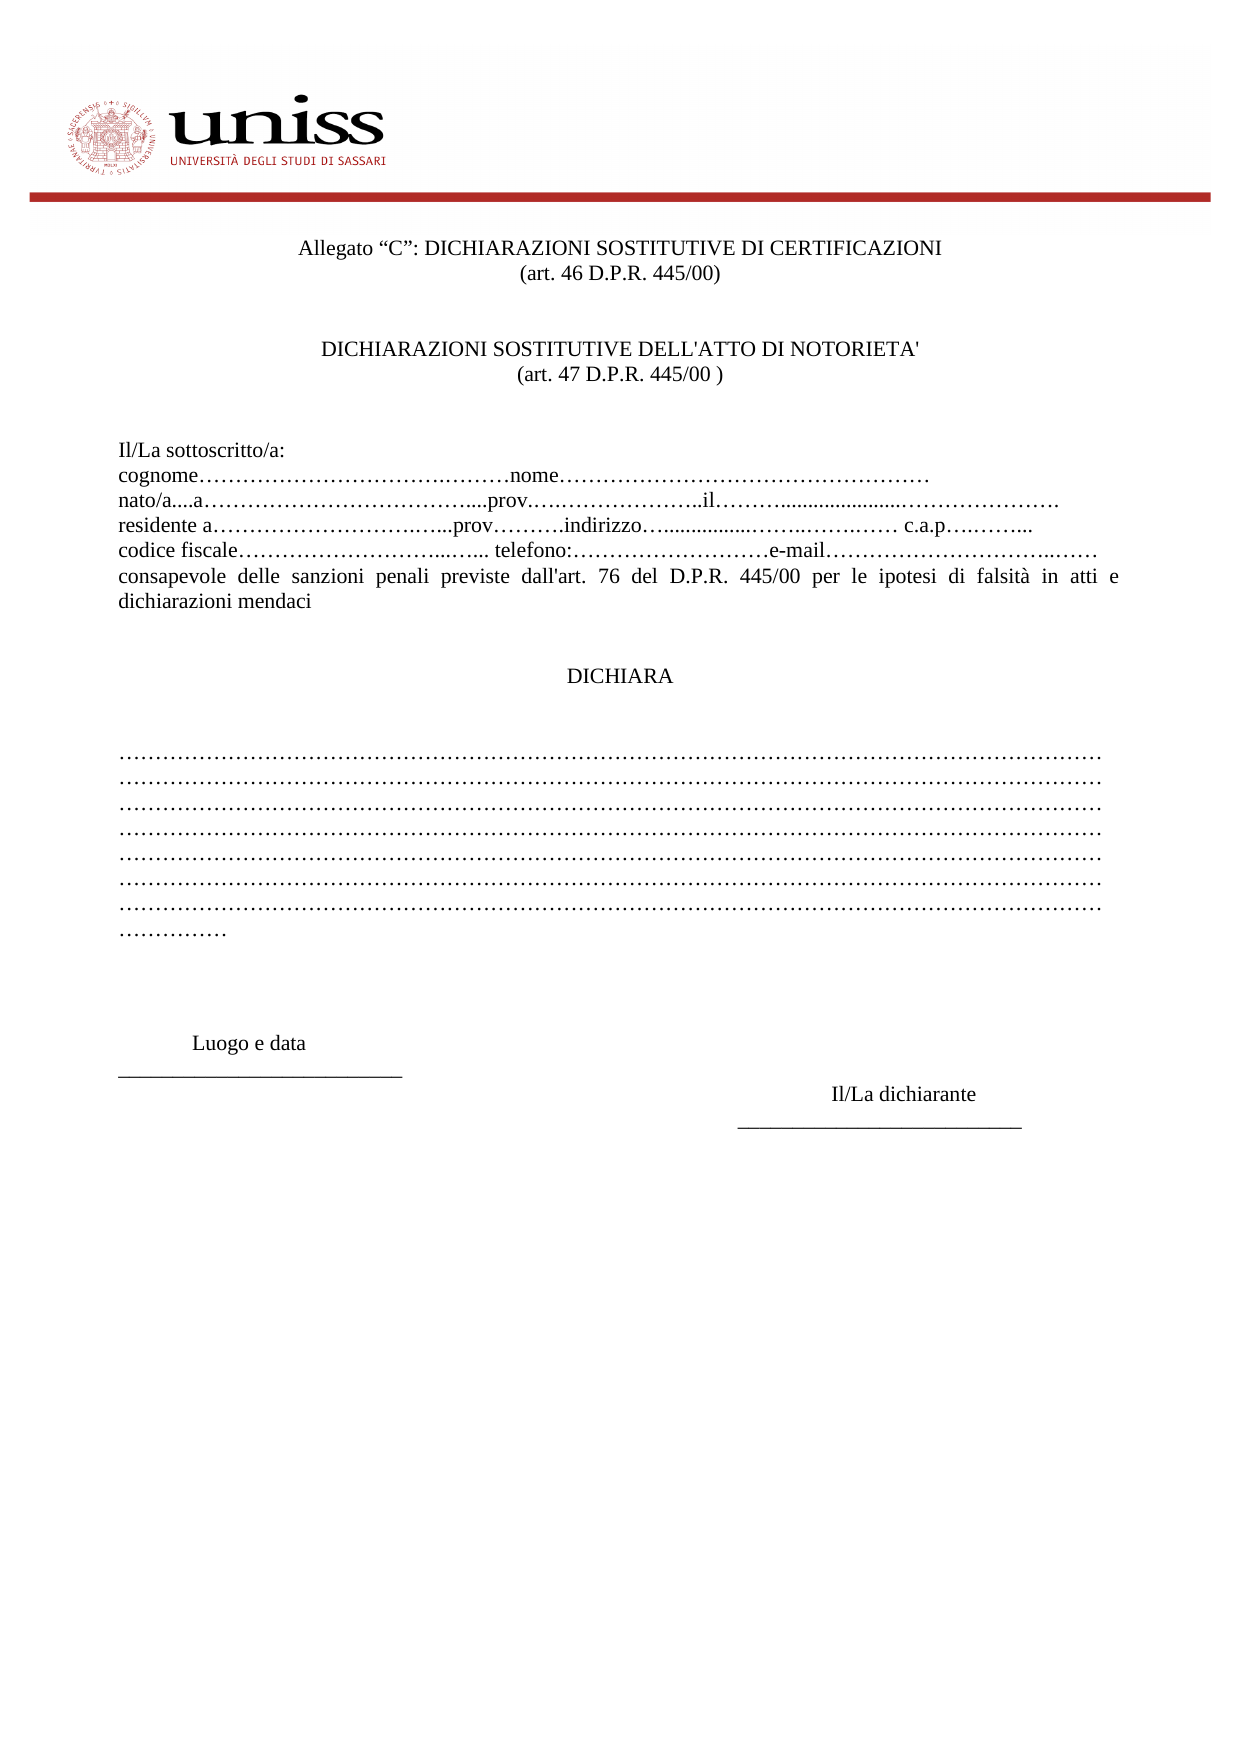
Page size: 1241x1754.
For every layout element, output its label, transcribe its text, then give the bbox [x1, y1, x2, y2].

text Il/La sottoscritto/a: [118, 437, 1122, 462]
text residente a……………………….…...prov……….indirizzo…................……..…….…… c.a.p….……... [118, 512, 1122, 537]
text __________________________ [738, 1106, 1122, 1131]
text Allegato “C”: DICHIARAZIONI SOSTITUTIVE DI CERTIFICAZIONI [118, 235, 1122, 260]
text DICHIARAZIONI SOSTITUTIVE DELL'ATTO DI NOTORIETA' [118, 336, 1122, 361]
text …………………………………………………………………………………………………………………………………………………………………………………………………………………………………………………………………………………………………………………………………………………………………………………………………………………………………………………………………………………………………………………………………………………………………………………………………………………………………………………………………………………………………………………………………………………………………………………………………………………………………………………………………………………… [118, 739, 1122, 941]
text nato/a....a………………………………....prov.….………………..il………......................…………………. [118, 487, 1122, 512]
text DICHIARA [118, 663, 1122, 689]
text (art. 47 D.P.R. 445/00 ) [118, 361, 1122, 386]
text codice fiscale………………………...…... telefono:………………………e-mail…………………………..…… [118, 537, 1122, 563]
picture [29, 44, 1211, 235]
text Luogo e data [118, 1030, 1122, 1055]
text Il/La dichiarante [708, 1081, 1122, 1106]
text __________________________ [118, 1055, 1122, 1081]
text consapevole delle sanzioni penali previste dall'art. 76 del D.P.R. 445/00 per le ipotesi di falsità in atti e dichiarazioni mendaci [118, 563, 1122, 613]
text (art. 46 D.P.R. 445/00) [118, 260, 1122, 285]
text cognome…………………………….………nome…………………………………………… [118, 462, 1122, 487]
